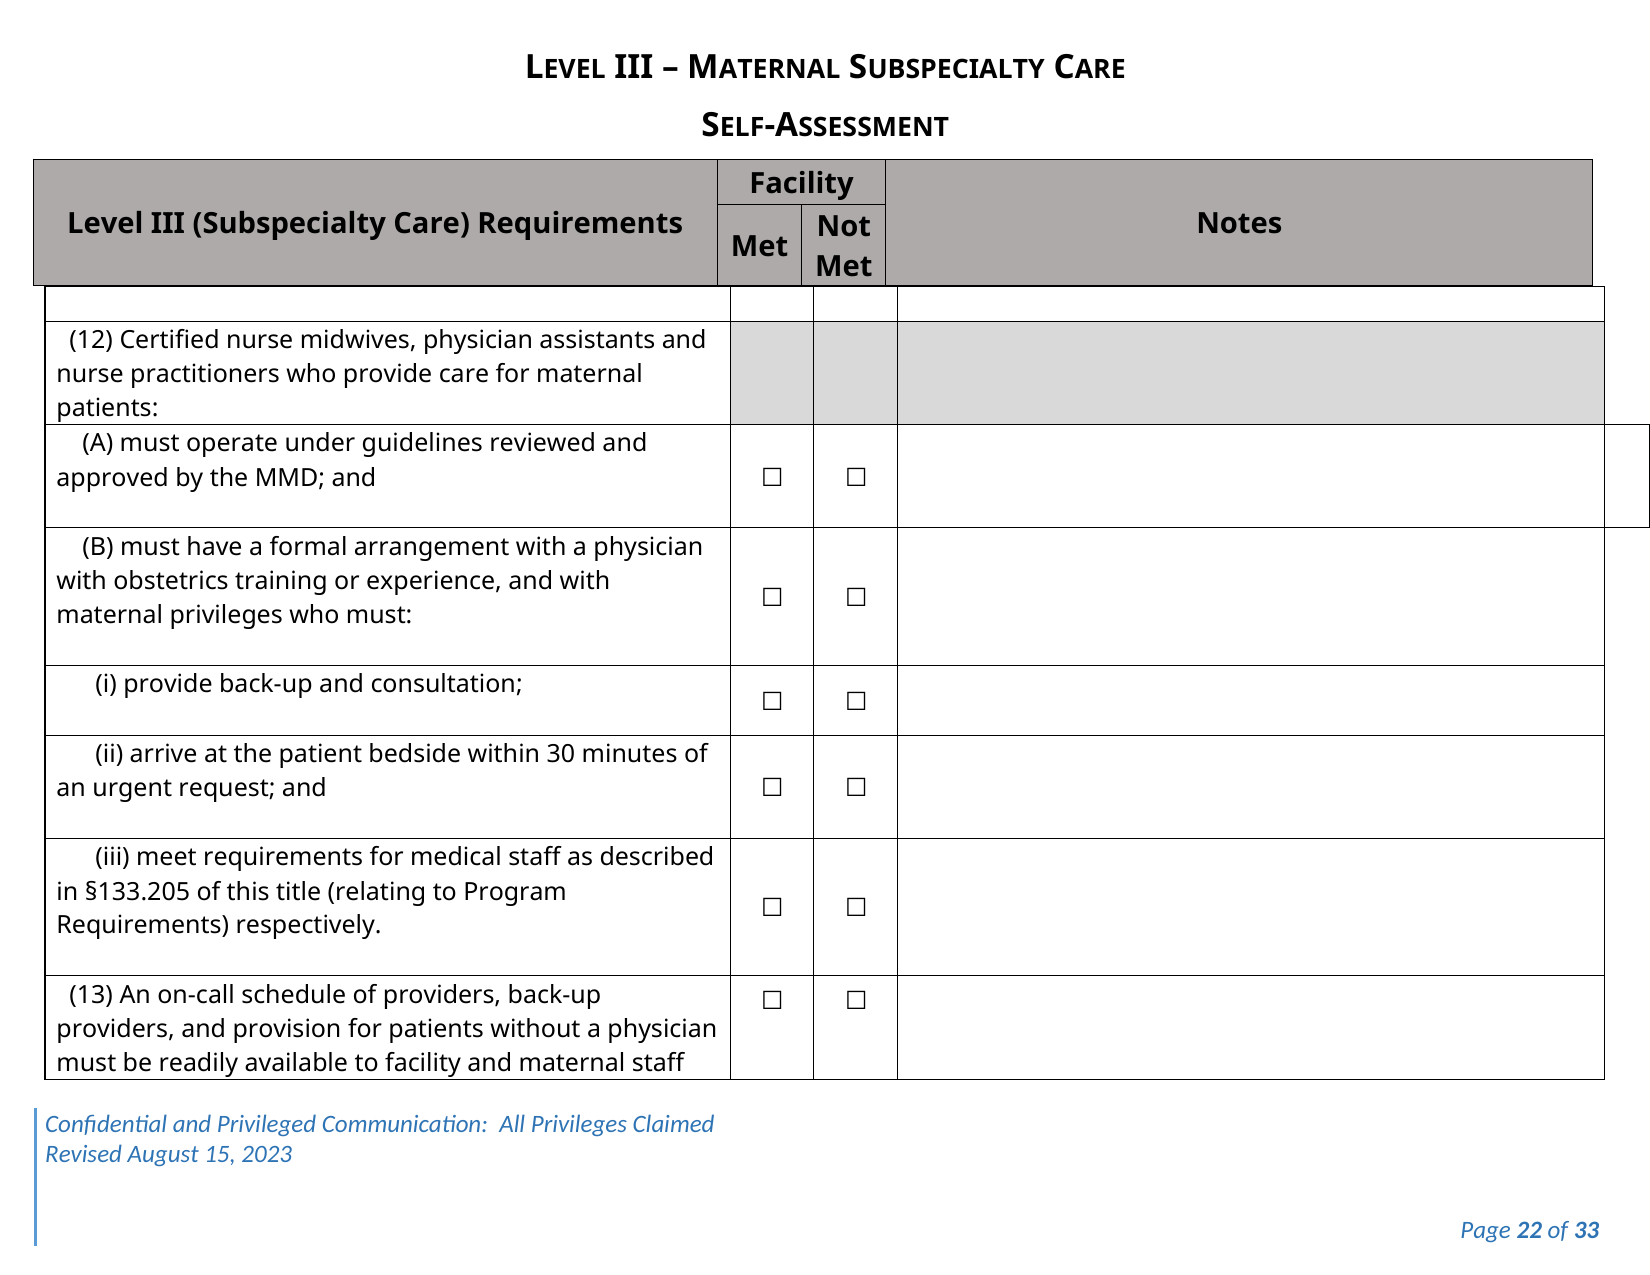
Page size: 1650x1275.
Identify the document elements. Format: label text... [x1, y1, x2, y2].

table_cell [898, 839, 1604, 975]
table_cell [898, 425, 1604, 527]
table_cell (i) provide back-up and consultation; [46, 666, 730, 735]
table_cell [46, 287, 730, 321]
table_cell [898, 666, 1604, 735]
table_cell [898, 287, 1604, 321]
table_cell (B) must have a formal arrangement with a physician with obstetrics training or experience, and with maternal privileges who must: [46, 528, 730, 664]
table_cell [46, 976, 730, 1078]
table_cell [731, 322, 813, 424]
table_cell (ii) arrive at the patient bedside within 30 minutes of an urgent request; and [46, 736, 730, 838]
table_cell (A) must operate under guidelines reviewed and approved by the MMD; and [46, 425, 730, 527]
table_cell [898, 322, 1604, 424]
table_cell (12) Certified nurse midwives, physician assistants and nurse practitioners who provide care for maternal patients: [46, 322, 730, 424]
table_cell [898, 736, 1604, 838]
table_cell [898, 976, 1604, 1078]
table_cell (iii) meet requirements for medical staff as described in §133.205 of this title (relating to Program Requirements) respectively. [46, 839, 730, 975]
table_cell [898, 528, 1604, 664]
table_cell [1605, 425, 1649, 527]
table_cell [814, 322, 897, 424]
